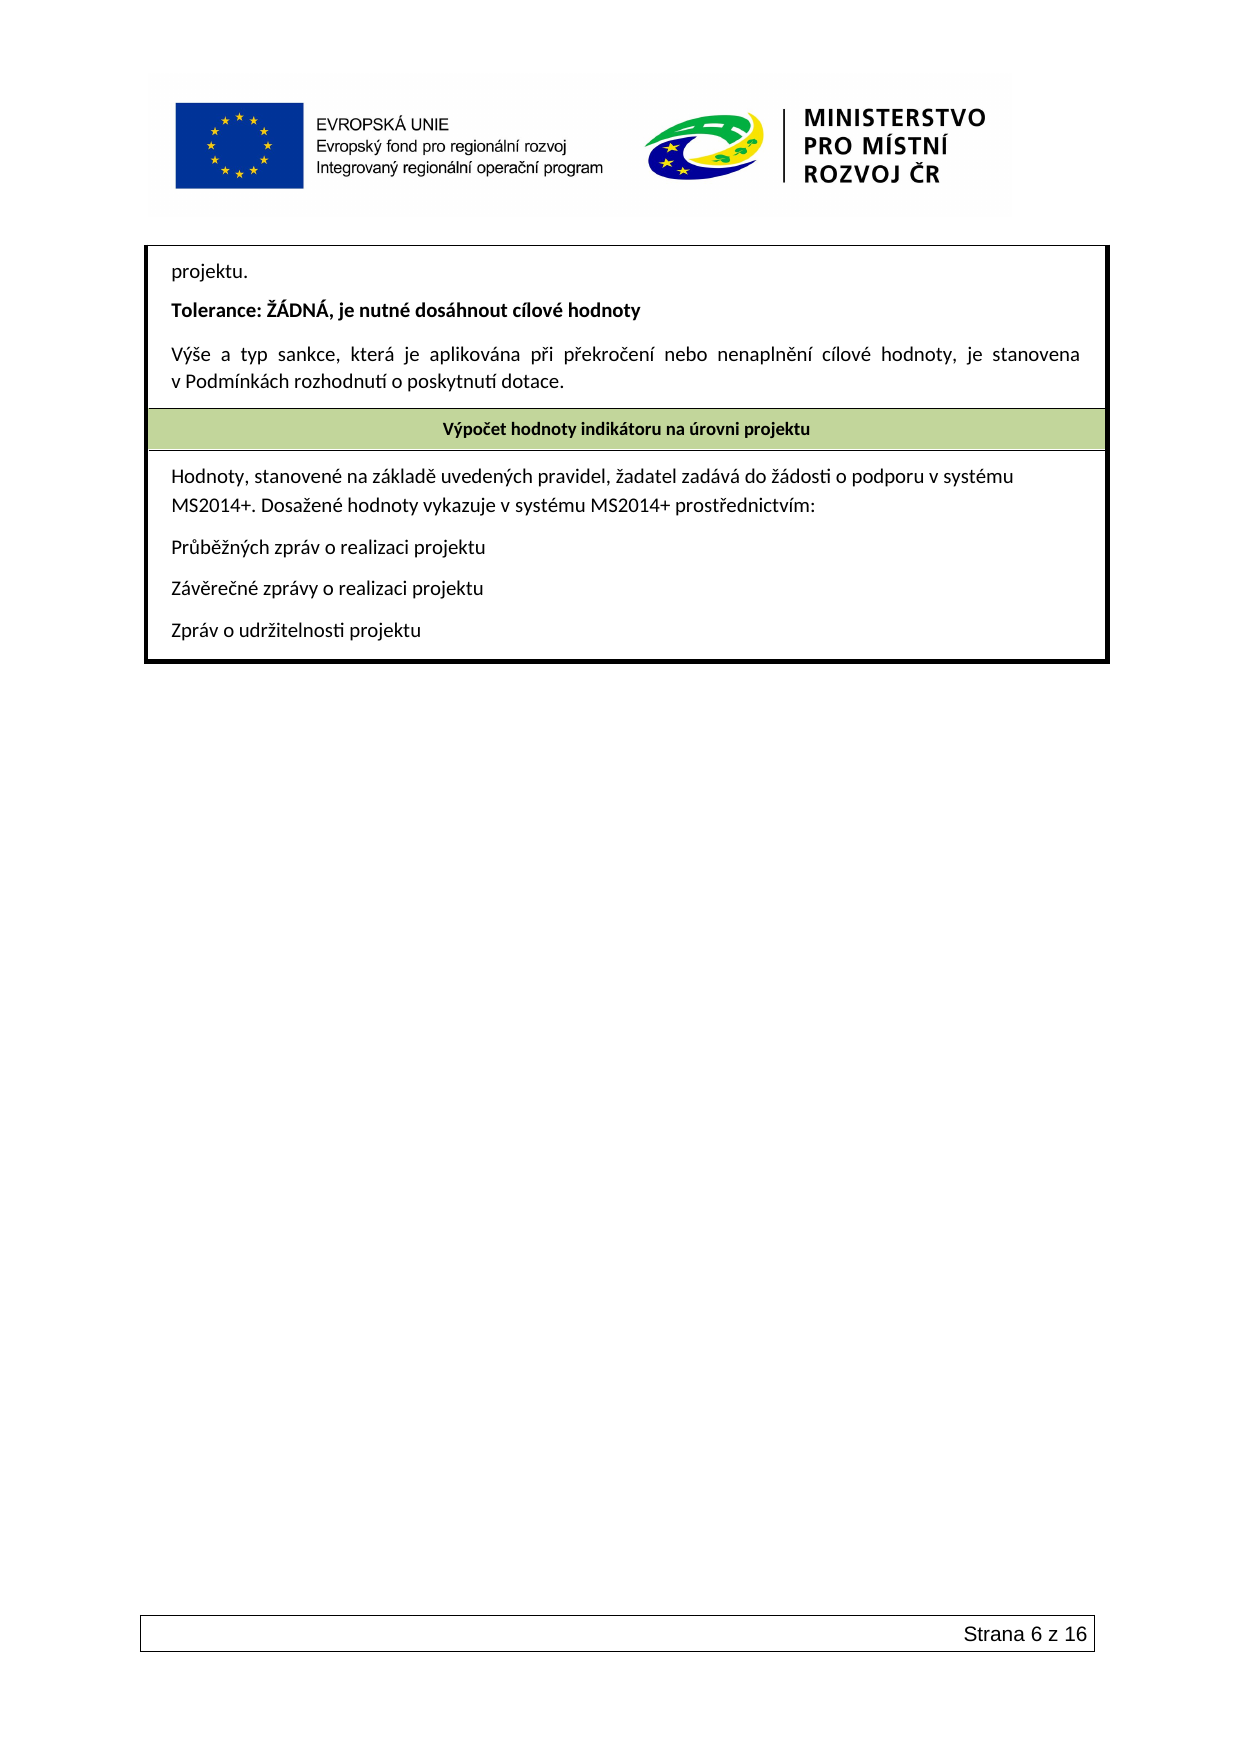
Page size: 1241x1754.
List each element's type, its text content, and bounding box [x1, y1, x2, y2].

picture [147, 73, 1013, 217]
table_cell Výpočet hodnoty indikátoru na úrovni projektu [148, 409, 1105, 449]
table_cell Hodnoty, stanovené na základě uvedených pravidel, žadatel zadává do žádosti o podporu v systému MS2014+. Dosažené hodnoty vykazuje v systému MS2014+ prostřednictvím: Průběžných zpráv o realizaci projektu Závěrečné zprávy o realizaci projektu Zpráv o udržitelnosti projektu [148, 451, 1105, 659]
